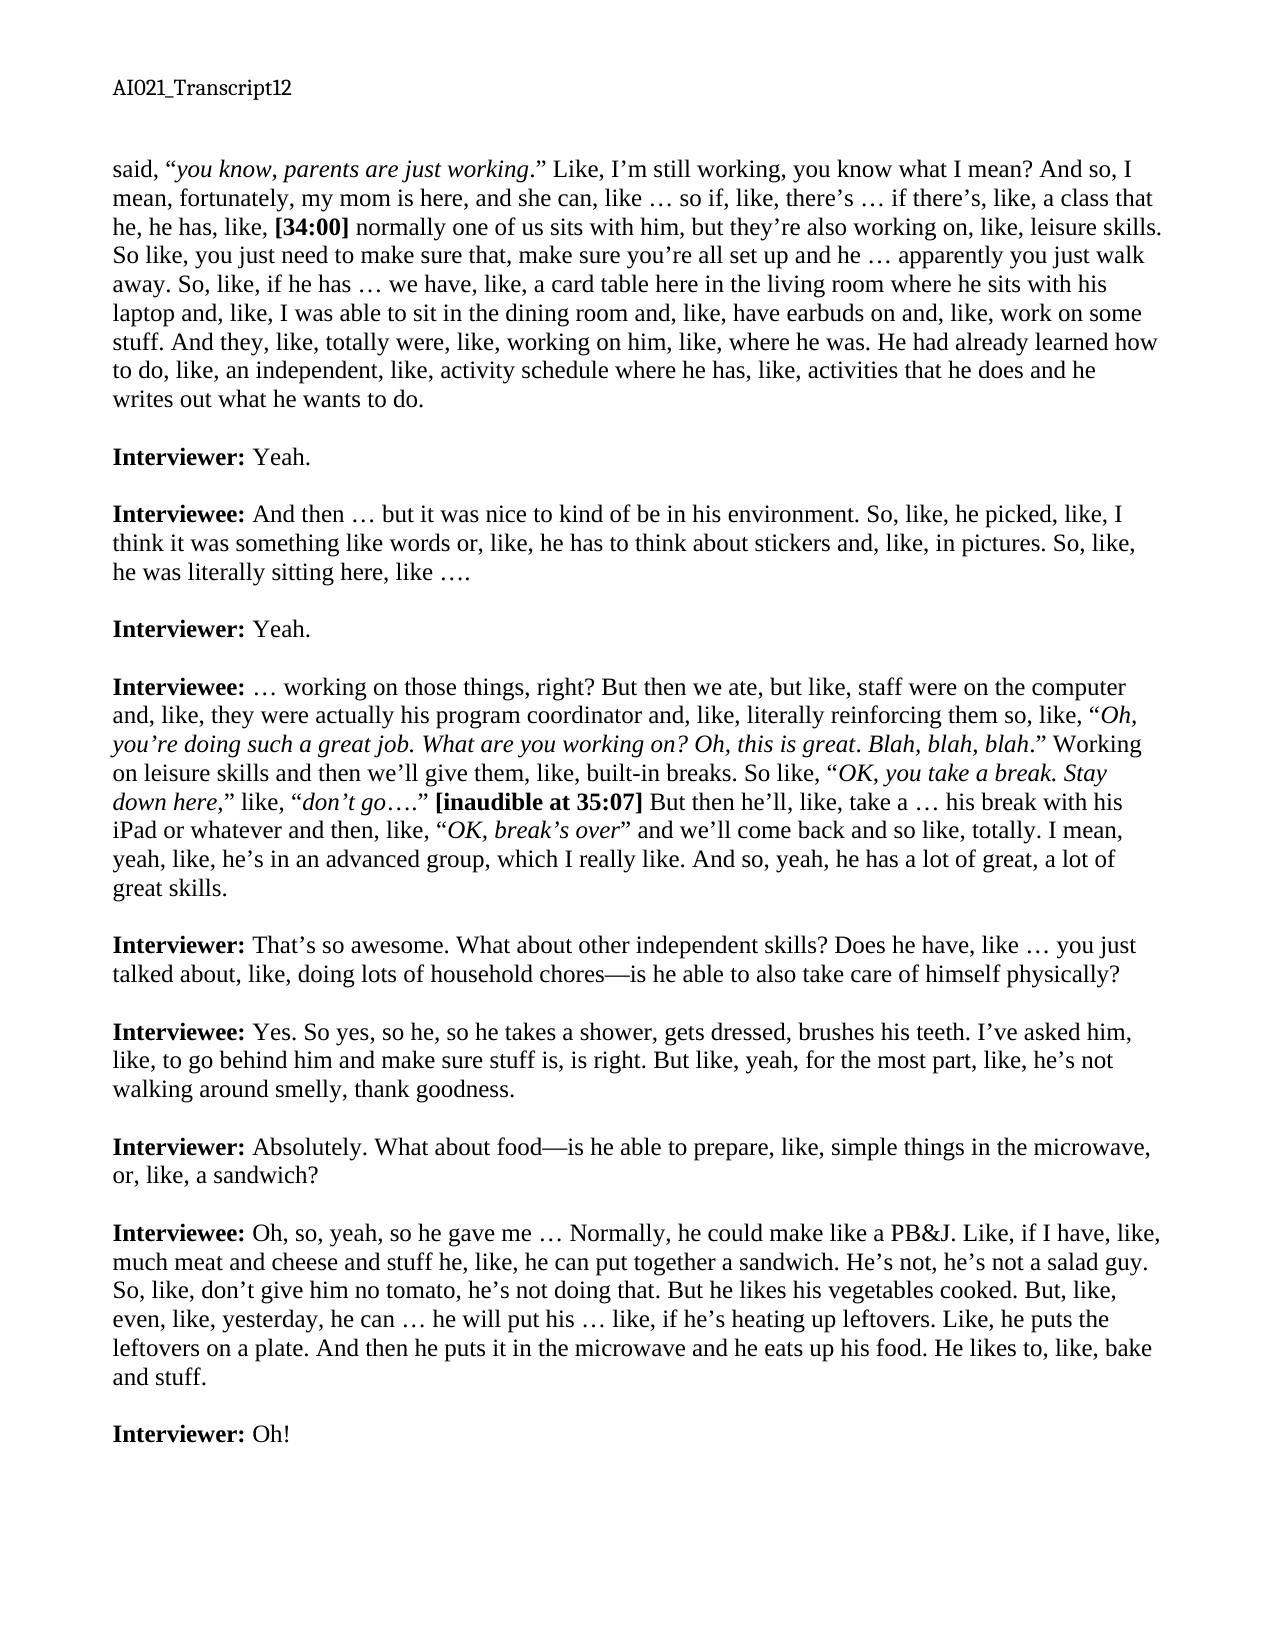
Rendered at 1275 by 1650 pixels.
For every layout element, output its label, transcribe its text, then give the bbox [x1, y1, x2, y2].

text Interviewee: Oh, so, yeah, so he gave me … Normally, he could make like a PB&J. Like, if I have, like, much meat and cheese and stuff he, like, he can put together a sandwich. He’s not, he’s not a salad guy. So, like, don’t give him no tomato, he’s not doing that. But he likes his vegetables cooked. But, like, even, like, yesterday, he can … he will put his … like, if he’s heating up leftovers. Like, he puts the leftovers on a plate. And then he puts it in the microwave and he eats up his food. He likes to, like, bake and stuff. [112, 1218, 1162, 1390]
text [112, 154, 1162, 413]
text Interviewer: Oh! [112, 1419, 1162, 1448]
text Interviewer: Yeah. [112, 442, 1162, 470]
text Interviewer: That’s so awesome. What about other independent skills? Does he have, like … you just talked about, like, doing lots of household chores—is he able to also take care of himself physically? [112, 930, 1162, 988]
text Interviewer: Absolutely. What about food—is he able to prepare, like, simple things in the microwave, or, like, a sandwich? [112, 1132, 1162, 1189]
text Interviewer: Yeah. [112, 614, 1162, 643]
text Interviewee: Yes. So yes, so he, so he takes a shower, gets dressed, brushes his teeth. I’ve asked him, like, to go behind him and make sure stuff is, is right. But like, yeah, for the most part, like, he’s not walking around smelly, thank goodness. [112, 1017, 1162, 1103]
text Interviewee: … working on those things, right? But then we ate, but like, staff were on the computer and, like, they were actually his program coordinator and, like, literally reinforcing them so, like, “Oh, you’re doing such a great job. What are you working on? Oh, this is great. Blah, blah, blah.” Working on leisure skills and then we’ll give them, like, built-in breaks. So like, “OK, you take a break. Stay down here,” like, “don’t go….” [inaudible at 35:07] But then he’ll, like, take a … his break with his iPad or whatever and then, like, “OK, break’s over” and we’ll come back and so like, totally. I mean, yeah, like, he’s in an advanced group, which I really like. And so, yeah, he has a lot of great, a lot of great skills. [112, 672, 1162, 902]
text Interviewee: And then … but it was nice to kind of be in his environment. So, like, he picked, like, I think it was something like words or, like, he has to think about stickers and, like, in pictures. So, like, he was literally sitting here, like …. [112, 499, 1162, 585]
